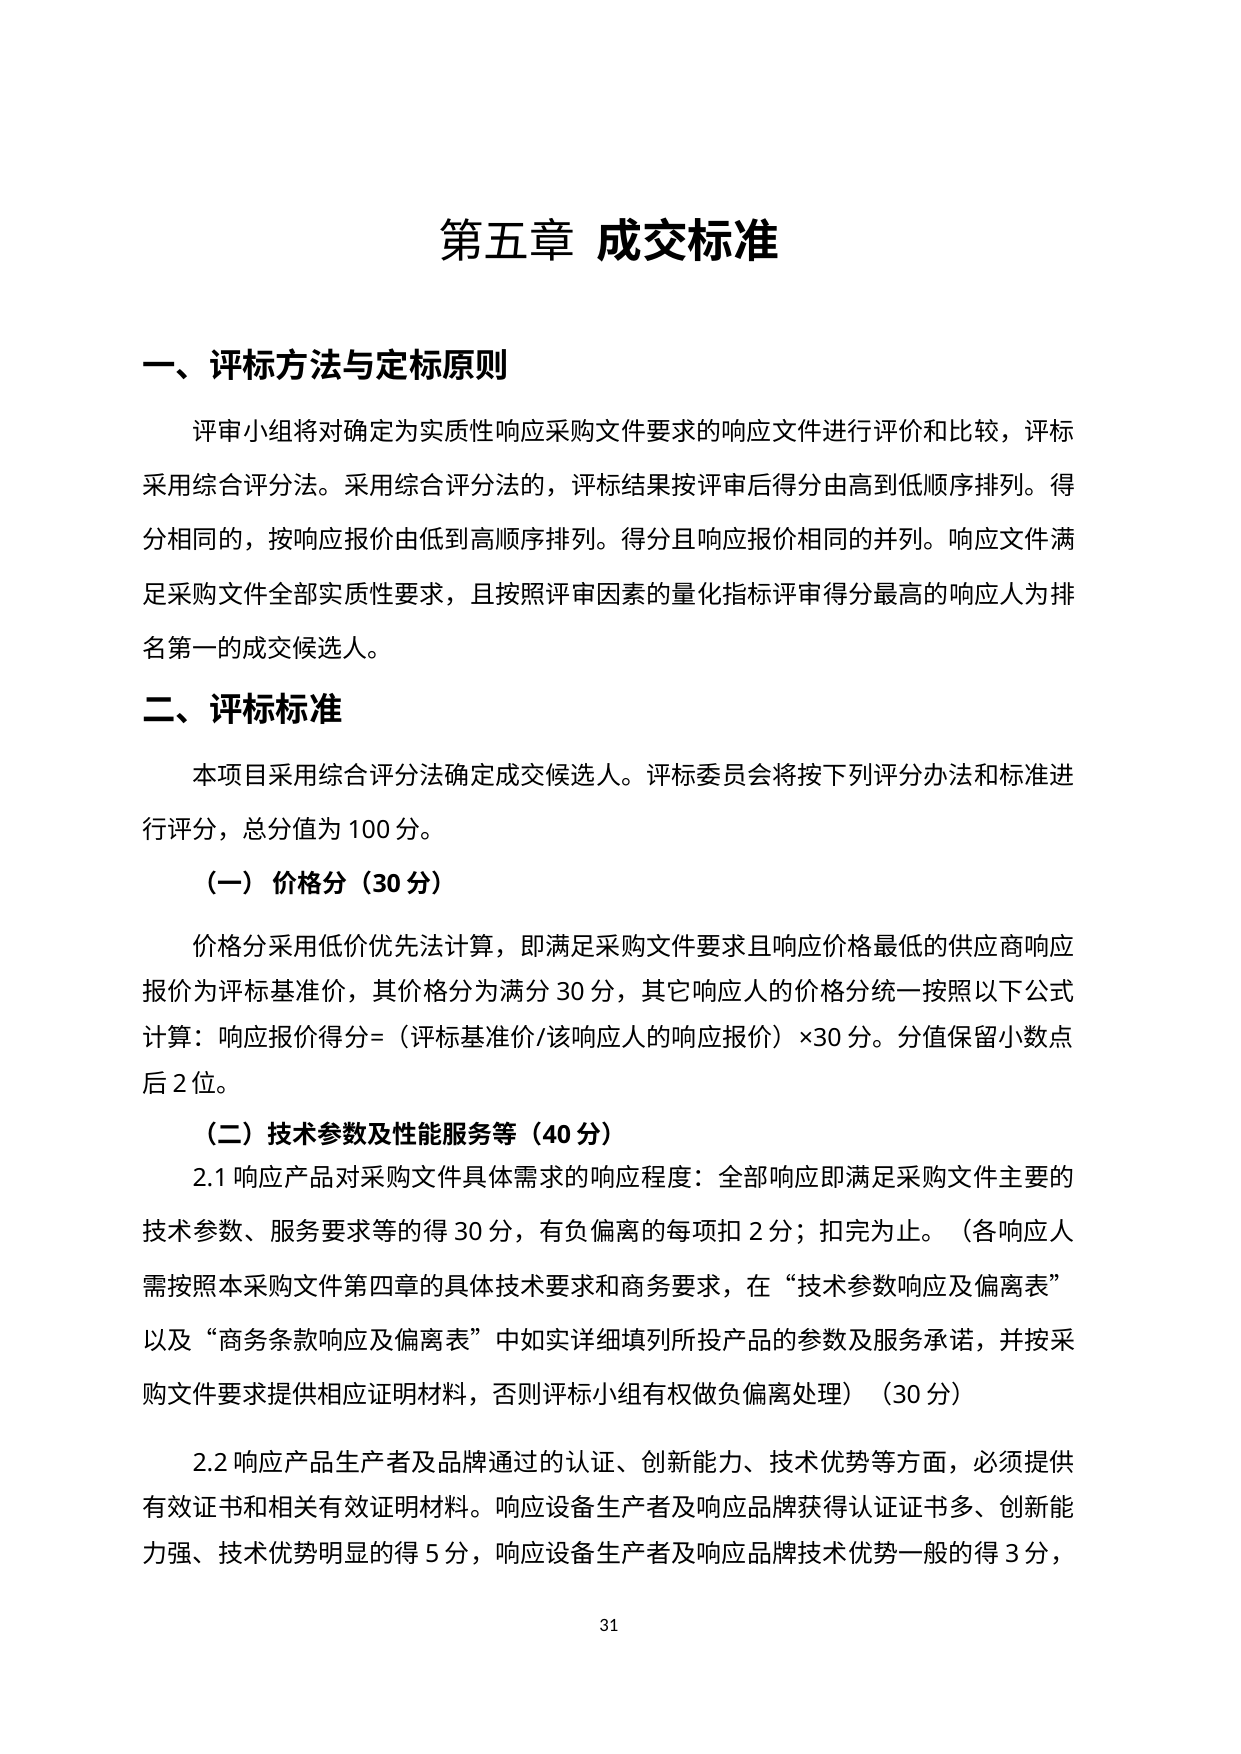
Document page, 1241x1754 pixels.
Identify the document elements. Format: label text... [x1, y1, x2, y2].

text 本项目采用综合评分法确定成交候选人。评标委员会将按下列评分办法和标准进行评分，总分值为100分。 [142, 755, 1075, 846]
text 二、评标标准 [142, 683, 1075, 731]
text 2.1响应产品对采购文件具体需求的响应程度：全部响应即满足采购文件主要的技术参数、服务要求等的得30分，有负偏离的每项扣2分；扣完为止。（各响应人需按照本采购文件第四章的具体技术要求和商务要求，在“技术参数响应及偏离表”以及“商务条款响应及偏离表”中如实详细填列所投产品的参数及服务承诺，并按采购文件要求提供相应证明材料，否则评标小组有权做负偏离处理）（30分） [142, 1157, 1075, 1411]
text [142, 1434, 1075, 1572]
list 价格分（30分） [192, 864, 1075, 900]
text 一、评标方法与定标原则 [142, 339, 1075, 387]
text 评审小组将对确定为实质性响应采购文件要求的响应文件进行评价和比较，评标采用综合评分法。采用综合评分法的，评标结果按评审后得分由高到低顺序排列。得分相同的，按响应报价由低到高顺序排列。得分且响应报价相同的并列。响应文件满足采购文件全部实质性要求，且按照评审因素的量化指标评审得分最高的响应人为排名第一的成交候选人。 [142, 411, 1075, 665]
text （二）技术参数及性能服务等（40分） [142, 1107, 1075, 1152]
text 价格分采用低价优先法计算，即满足采购文件要求且响应价格最低的供应商响应报价为评标基准价，其价格分为满分30分，其它响应人的价格分统一按照以下公式计算：响应报价得分=（评标基准价/该响应人的响应报价）×30分。分值保留小数点后2位。 [142, 918, 1075, 1102]
text 第五章 成交标准 [142, 204, 1075, 271]
